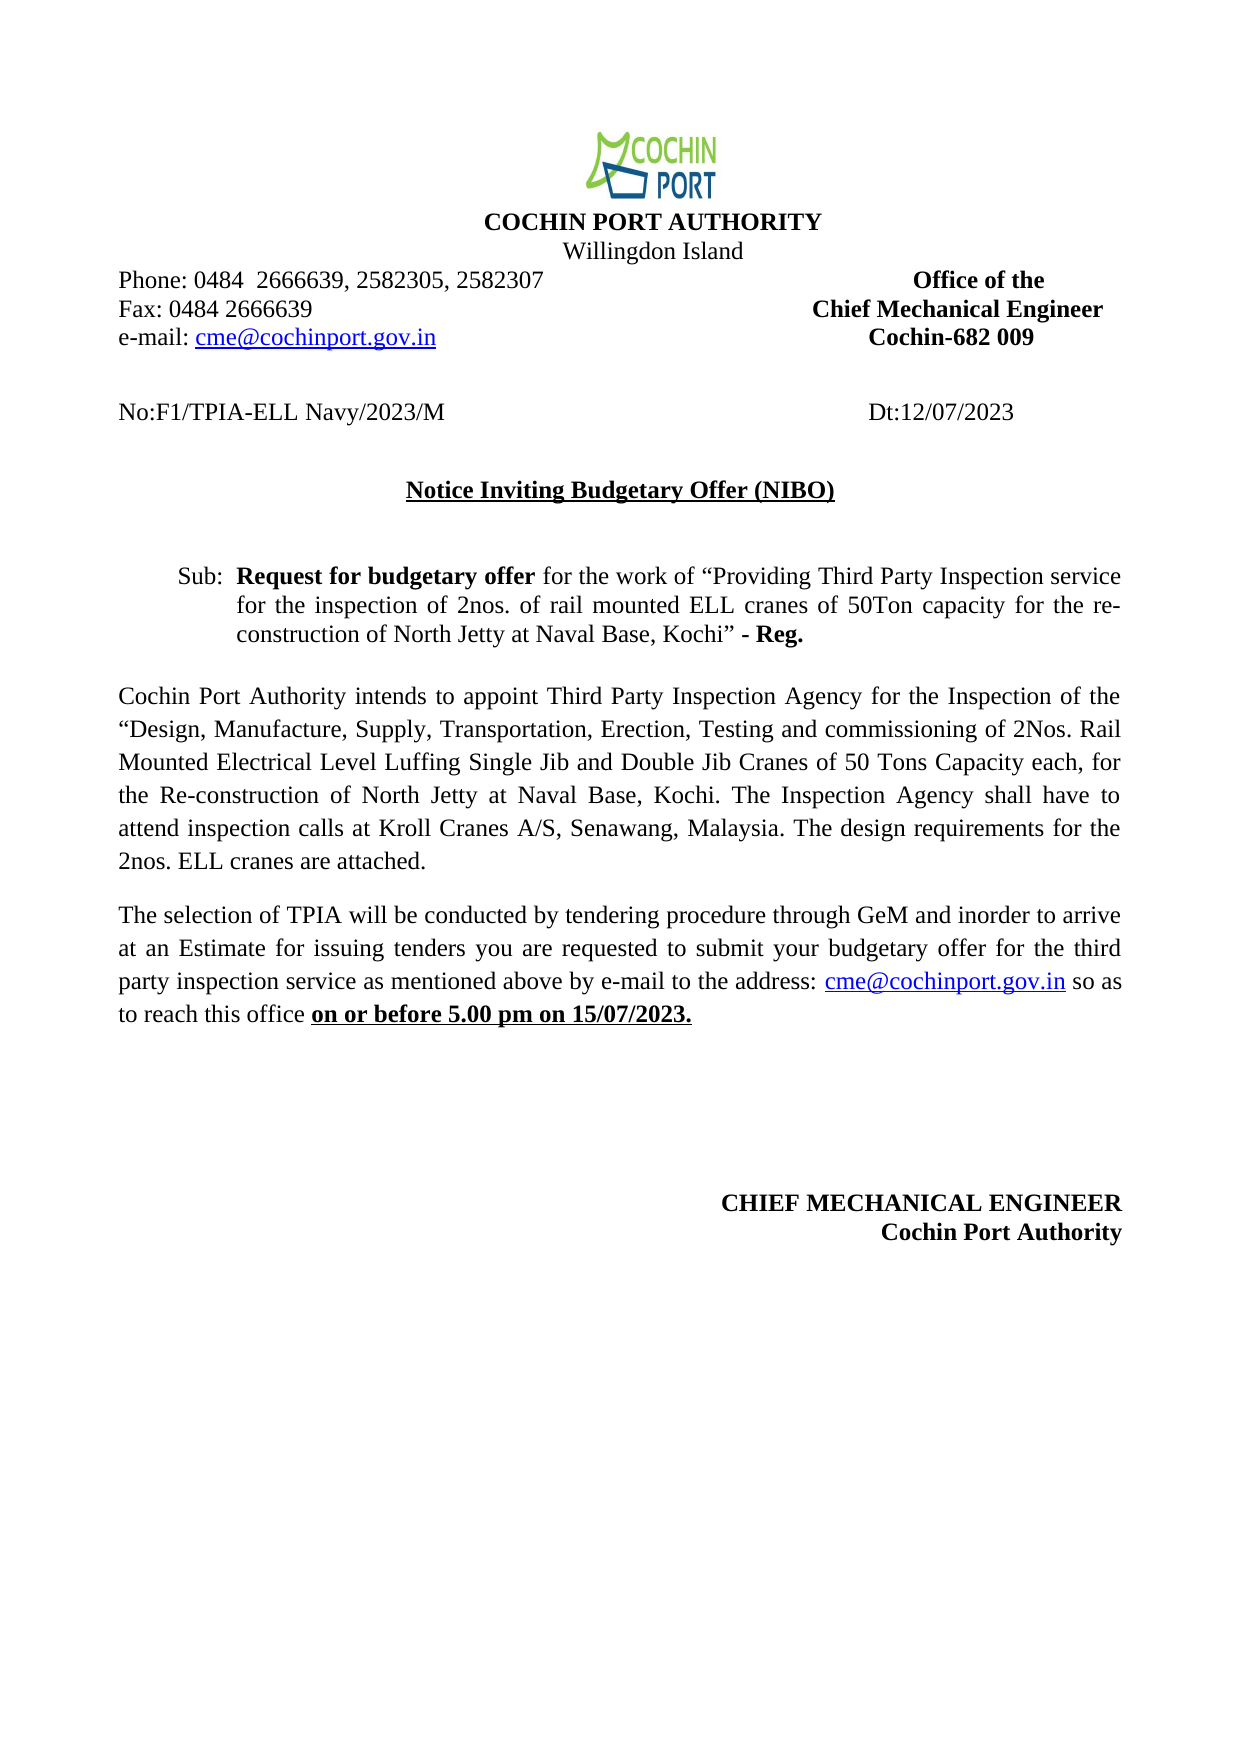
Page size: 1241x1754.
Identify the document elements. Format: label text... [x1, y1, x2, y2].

text Cochin Port Authority intends to appoint Third Party Inspection Agency for the Inspection of the “Design, Manufacture, Supply, Transportation, Erection, Testing and commissioning of 2Nos. Rail Mounted Electrical Level Luffing Single Jib and Double Jib Cranes of 50 Tons Capacity each, for the Re-construction of North Jetty at Naval Base, Kochi. The Inspection Agency shall have to attend inspection calls at Kroll Cranes A/S, Senawang, Malaysia. The design requirements for the 2nos. ELL cranes are attached. [118, 681, 1122, 874]
text CHIEF MECHANICAL ENGINEER [192, 1188, 1122, 1217]
text Sub: Request for budgetary offer for the work of “Providing Third Party Inspection service for the inspection of 2nos. of rail mounted ELL cranes of 50Ton capacity for the re-construction of North Jetty at Naval Base, Kochi” - Reg. [177, 561, 1122, 648]
text COCHIN PORT AUTHORITY [71, 207, 1188, 236]
subtitle Willingdon Island [71, 236, 1188, 265]
text Cochin Port Authority [192, 1217, 1122, 1246]
subtitle Fax: 0484 2666639 Chief Mechanical Engineer [71, 294, 1188, 322]
subtitle e-mail: cme@cochinport.gov.in Cochin-682 009 [71, 322, 1188, 351]
subtitle Phone: 0484 2666639, 2582305, 2582307 Office of the [71, 265, 1188, 294]
text No:F1/TPIA-ELL Navy/2023/M Dt:12/07/2023 [118, 397, 1122, 425]
text Notice Inviting Budgetary Offer (NIBO) [118, 475, 1122, 504]
text The selection of TPIA will be conducted by tendering procedure through GeM and inorder to arrive at an Estimate for issuing tenders you are requested to submit your budgetary offer for the third party inspection service as mentioned above by e-mail to the address: cme@cochinport.gov.in so as to reach this office on or before 5.00 pm on 15/07/2023. [118, 900, 1122, 1027]
